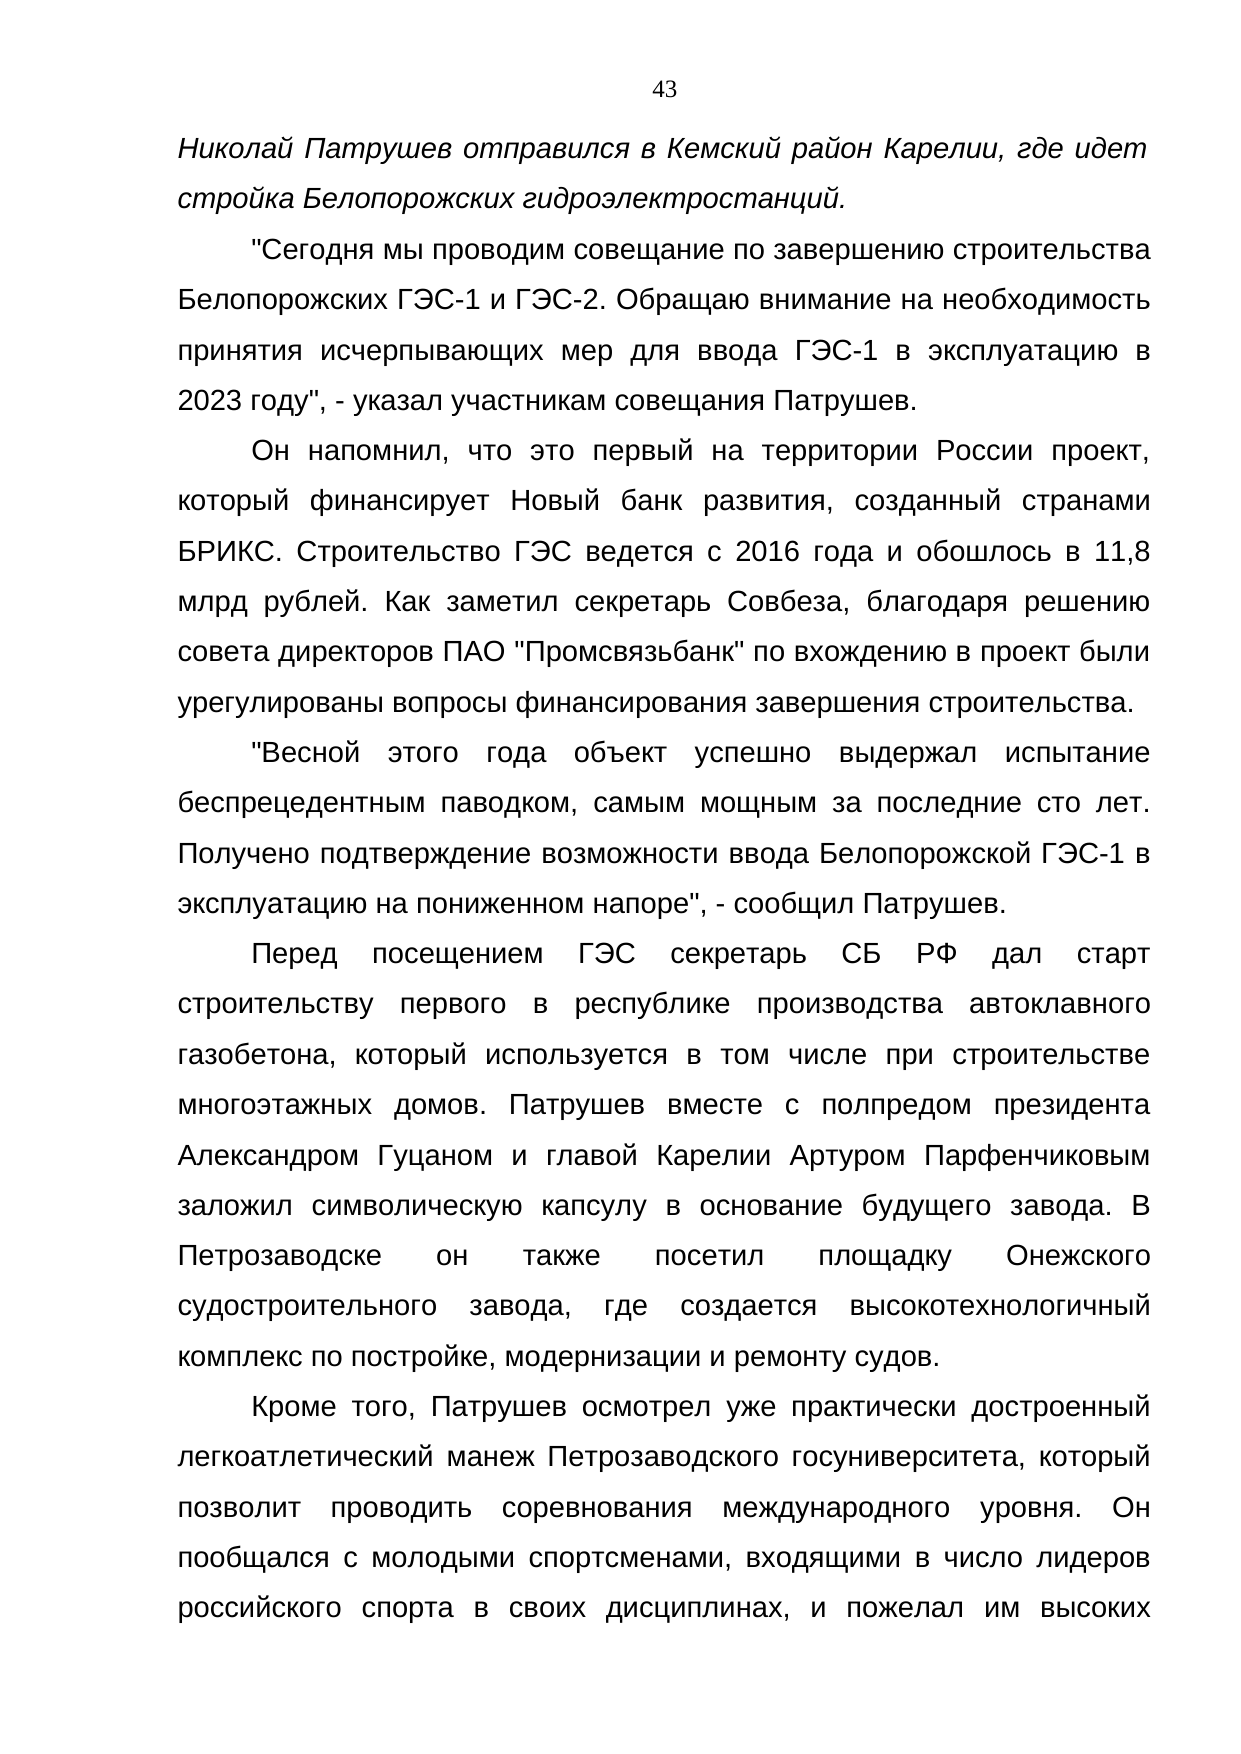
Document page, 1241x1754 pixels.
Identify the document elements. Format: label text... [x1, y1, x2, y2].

text "Сегодня мы проводим совещание по завершению строительства Белопорожских ГЭС-1 и ГЭС-2. Обращаю внимание на необходимость принятия исчерпывающих мер для ввода ГЭС-1 в эксплуатацию в 2023 году", - указал участникам совещания Патрушев. [177, 232, 1152, 416]
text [177, 1389, 1152, 1624]
text Он напомнил, что это первый на территории России проект, который финансирует Новый банк развития, созданный странами БРИКС. Строительство ГЭС ведется с 2016 года и обошлось в 11,8 млрд рублей. Как заметил секретарь Совбеза, благодаря решению совета директоров ПАО "Промсвязьбанк" по вхождению в проект были урегулированы вопросы финансирования завершения строительства. [177, 433, 1152, 718]
text Перед посещением ГЭС секретарь СБ РФ дал старт строительству первого в республике производства автоклавного газобетона, который используется в том числе при строительстве многоэтажных домов. Патрушев вместе с полпредом президента Александром Гуцаном и главой Карелии Артуром Парфенчиковым заложил символическую капсулу в основание будущего завода. В Петрозаводске он также посетил площадку Онежского судостроительного завода, где создается высокотехнологичный комплекс по постройке, модернизации и ремонту судов. [177, 936, 1152, 1372]
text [177, 131, 1152, 215]
text "Весной этого года объект успешно выдержал испытание беспрецедентным паводком, самым мощным за последние сто лет. Получено подтверждение возможности ввода Белопорожской ГЭС-1 в эксплуатацию на пониженном напоре", - сообщил Патрушев. [177, 735, 1152, 919]
